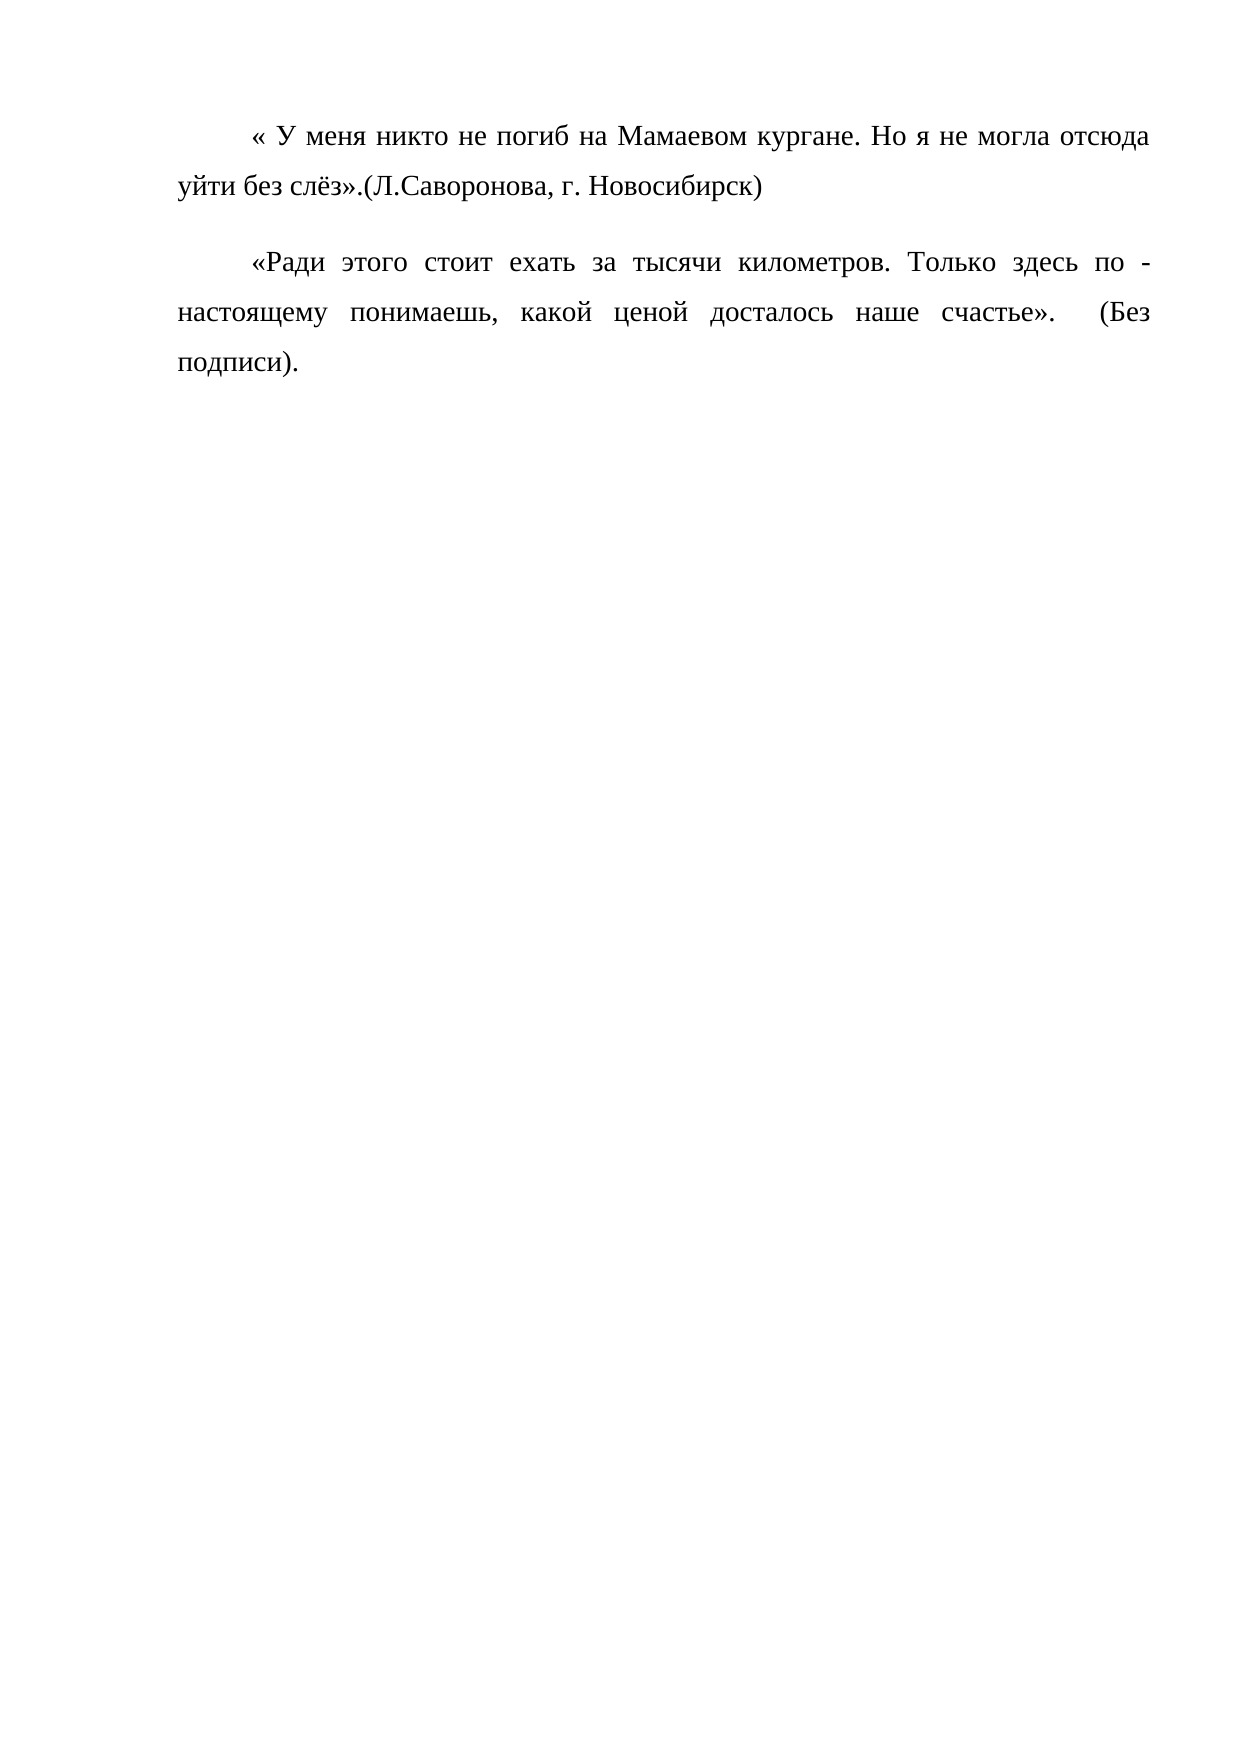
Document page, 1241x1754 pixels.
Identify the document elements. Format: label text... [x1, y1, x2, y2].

text «Ради этого стоит ехать за тысячи километров. Только здесь по - настоящему понимаешь, какой ценой досталось наше счастье». (Без подписи). [177, 244, 1152, 378]
text « У меня никто не погиб на Мамаевом кургане. Но я не могла отсюда уйти без слёз».(Л.Саворонова, г. Новосибирск) [177, 118, 1152, 202]
